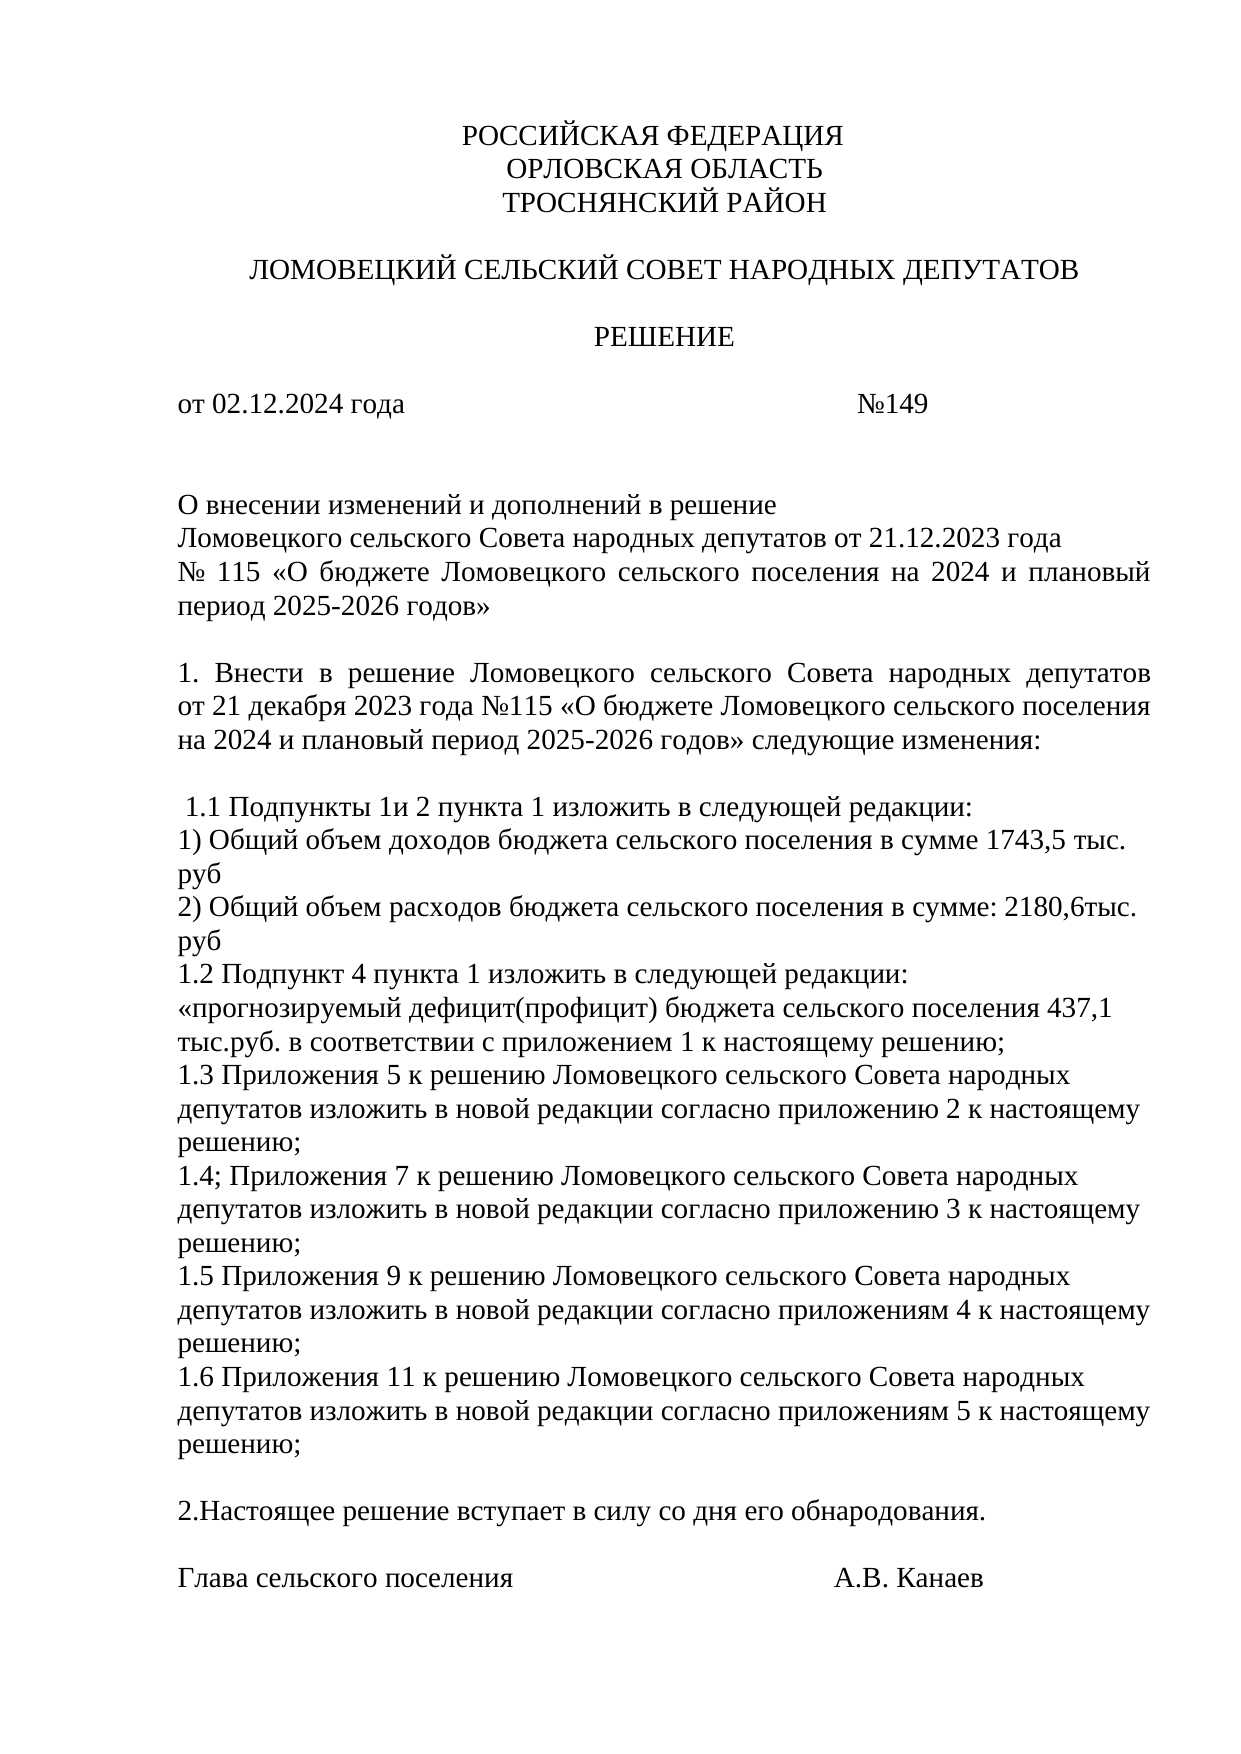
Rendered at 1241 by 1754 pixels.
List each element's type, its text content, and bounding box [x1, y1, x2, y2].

text «прогнозируемый дефицит(профицит) бюджета сельского поселения 437,1 тыс.руб. в соответствии с приложением 1 к настоящему решению; [177, 990, 1152, 1057]
text Ломовецкого сельского Совета народных депутатов от 21.12.2023 года [177, 521, 1152, 554]
text 1) Общий объем доходов бюджета сельского поселения в сумме 1743,5 тыс. руб [177, 822, 1152, 889]
text РОССИЙСКАЯ ФЕДЕРАЦИЯ [177, 118, 1152, 152]
text РЕШЕНИЕ [177, 319, 1152, 353]
text 1.5 Приложения 9 к решению Ломовецкого сельского Совета народных депутатов изложить в новой редакции согласно приложениям 4 к настоящему решению; [177, 1258, 1152, 1359]
text 2) Общий объем расходов бюджета сельского поселения в сумме: 2180,6тыс. руб [177, 889, 1152, 957]
text 1.3 Приложения 5 к решению Ломовецкого сельского Совета народных депутатов изложить в новой редакции согласно приложению 2 к настоящему решению; [177, 1057, 1152, 1158]
text 2.Настоящее решение вступает в силу со дня его обнародования. [177, 1493, 1152, 1527]
text № 115 «О бюджете Ломовецкого сельского поселения на 2024 и плановый период 2025-2026 годов» [177, 554, 1152, 621]
text 1.6 Приложения 11 к решению Ломовецкого сельского Совета народных депутатов изложить в новой редакции согласно приложениям 5 к настоящему решению; [177, 1359, 1152, 1460]
text 1.4; Приложения 7 к решению Ломовецкого сельского Совета народных депутатов изложить в новой редакции согласно приложению 3 к настоящему решению; [177, 1158, 1152, 1258]
text 1. Внести в решение Ломовецкого сельского Совета народных депутатов от 21 декабря 2023 года №115 «О бюджете Ломовецкого сельского поселения на 2024 и плановый период 2025-2026 годов» следующие изменения: [177, 655, 1152, 755]
text О внесении изменений и дополнений в решение [177, 487, 1152, 521]
text 1.1 Подпункты 1и 2 пункта 1 изложить в следующей редакции: [177, 789, 1152, 822]
text ТРОСНЯНСКИЙ РАЙОН [177, 185, 1152, 219]
text от 02.12.2024 года №149 [177, 386, 1152, 420]
text Глава сельского поселения А.В. Канаев [177, 1560, 1152, 1594]
text ЛОМОВЕЦКИЙ СЕЛЬСКИЙ СОВЕТ НАРОДНЫХ ДЕПУТАТОВ [177, 252, 1152, 286]
text ОРЛОВСКАЯ ОБЛАСТЬ [177, 152, 1152, 185]
text 1.2 Подпункт 4 пункта 1 изложить в следующей редакции: [177, 957, 1152, 990]
